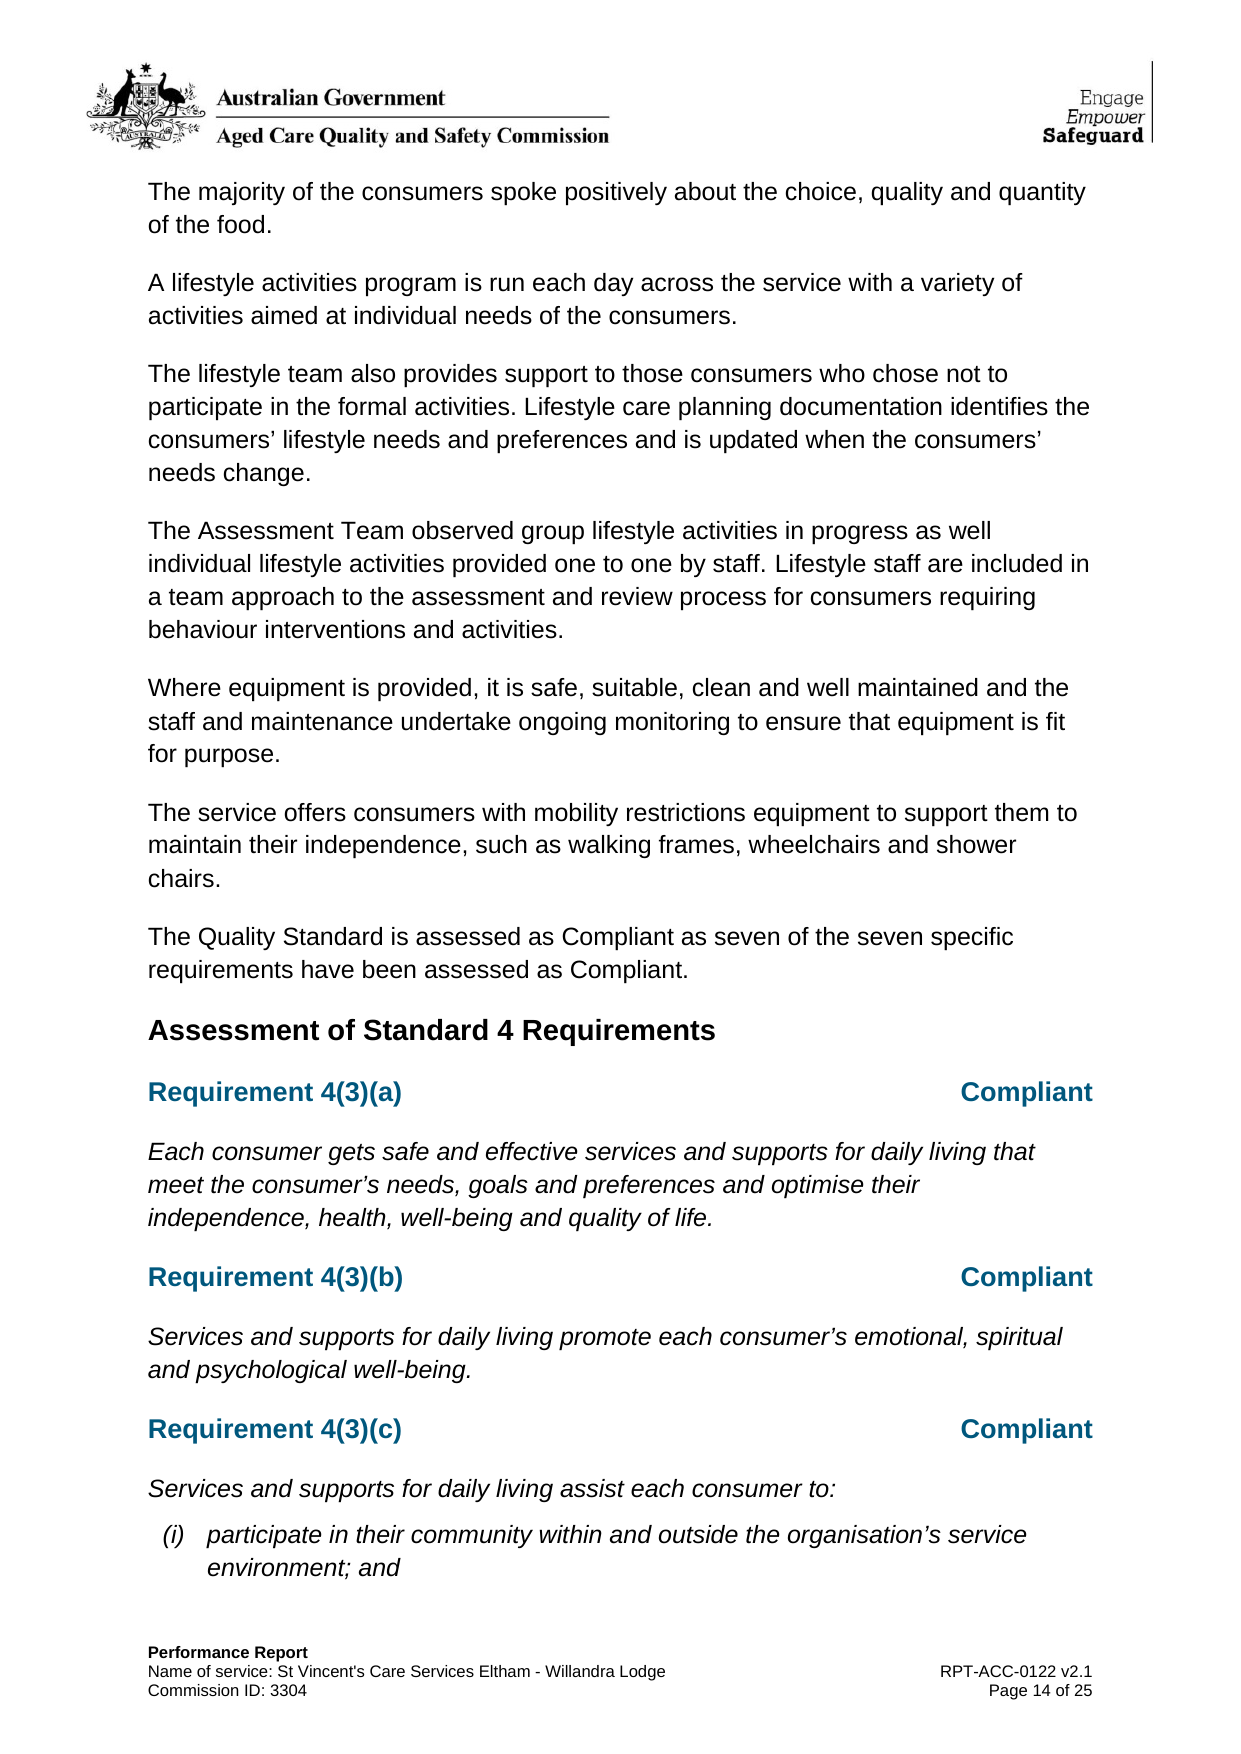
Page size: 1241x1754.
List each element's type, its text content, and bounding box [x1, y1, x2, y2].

text The lifestyle team also provides support to those consumers who chose not to participate in the formal activities. Lifestyle care planning documentation identifies the consumers’ lifestyle needs and preferences and is updated when the consumers’ needs change. [148, 359, 1092, 487]
subtitle Assessment of Standard 4 Requirements [148, 1013, 1092, 1046]
text A lifestyle activities program is run each day across the service with a variety of activities aimed at individual needs of the consumers. [148, 268, 1092, 330]
text The Assessment Team observed group lifestyle activities in progress as well individual lifestyle activities provided one to one by staff. Lifestyle staff are included in a team approach to the assessment and review process for consumers requiring behaviour interventions and activities. [148, 516, 1092, 644]
text The Quality Standard is assessed as Compliant as seven of the seven specific requirements have been assessed as Compliant. [148, 922, 1092, 983]
text Services and supports for daily living assist each consumer to: [148, 1474, 1092, 1503]
text Where equipment is provided, it is safe, suitable, clean and well maintained and the staff and maintenance undertake ongoing monitoring to ensure that equipment is fit for purpose. [148, 673, 1092, 768]
text Each consumer gets safe and effective services and supports for daily living that meet the consumer’s needs, goals and preferences and optimise their independence, health, well-being and quality of life. [148, 1137, 1092, 1232]
list participate in their community within and outside the organisation’s service environment; and [162, 1519, 1092, 1581]
subtitle Requirement 4(3)(b) Compliant [148, 1261, 1092, 1292]
text The service offers consumers with mobility restrictions equipment to support them to maintain their independence, such as walking frames, wheelchairs and shower chairs. [148, 797, 1092, 892]
subtitle Requirement 4(3)(a) Compliant [148, 1076, 1092, 1107]
picture [0, 1, 1241, 171]
text The majority of the consumers spoke positively about the choice, quality and quantity of the food. [148, 177, 1092, 239]
text Services and supports for daily living promote each consumer’s emotional, spiritual and psychological well-being. [148, 1322, 1092, 1384]
subtitle Requirement 4(3)(c) Compliant [148, 1413, 1092, 1444]
